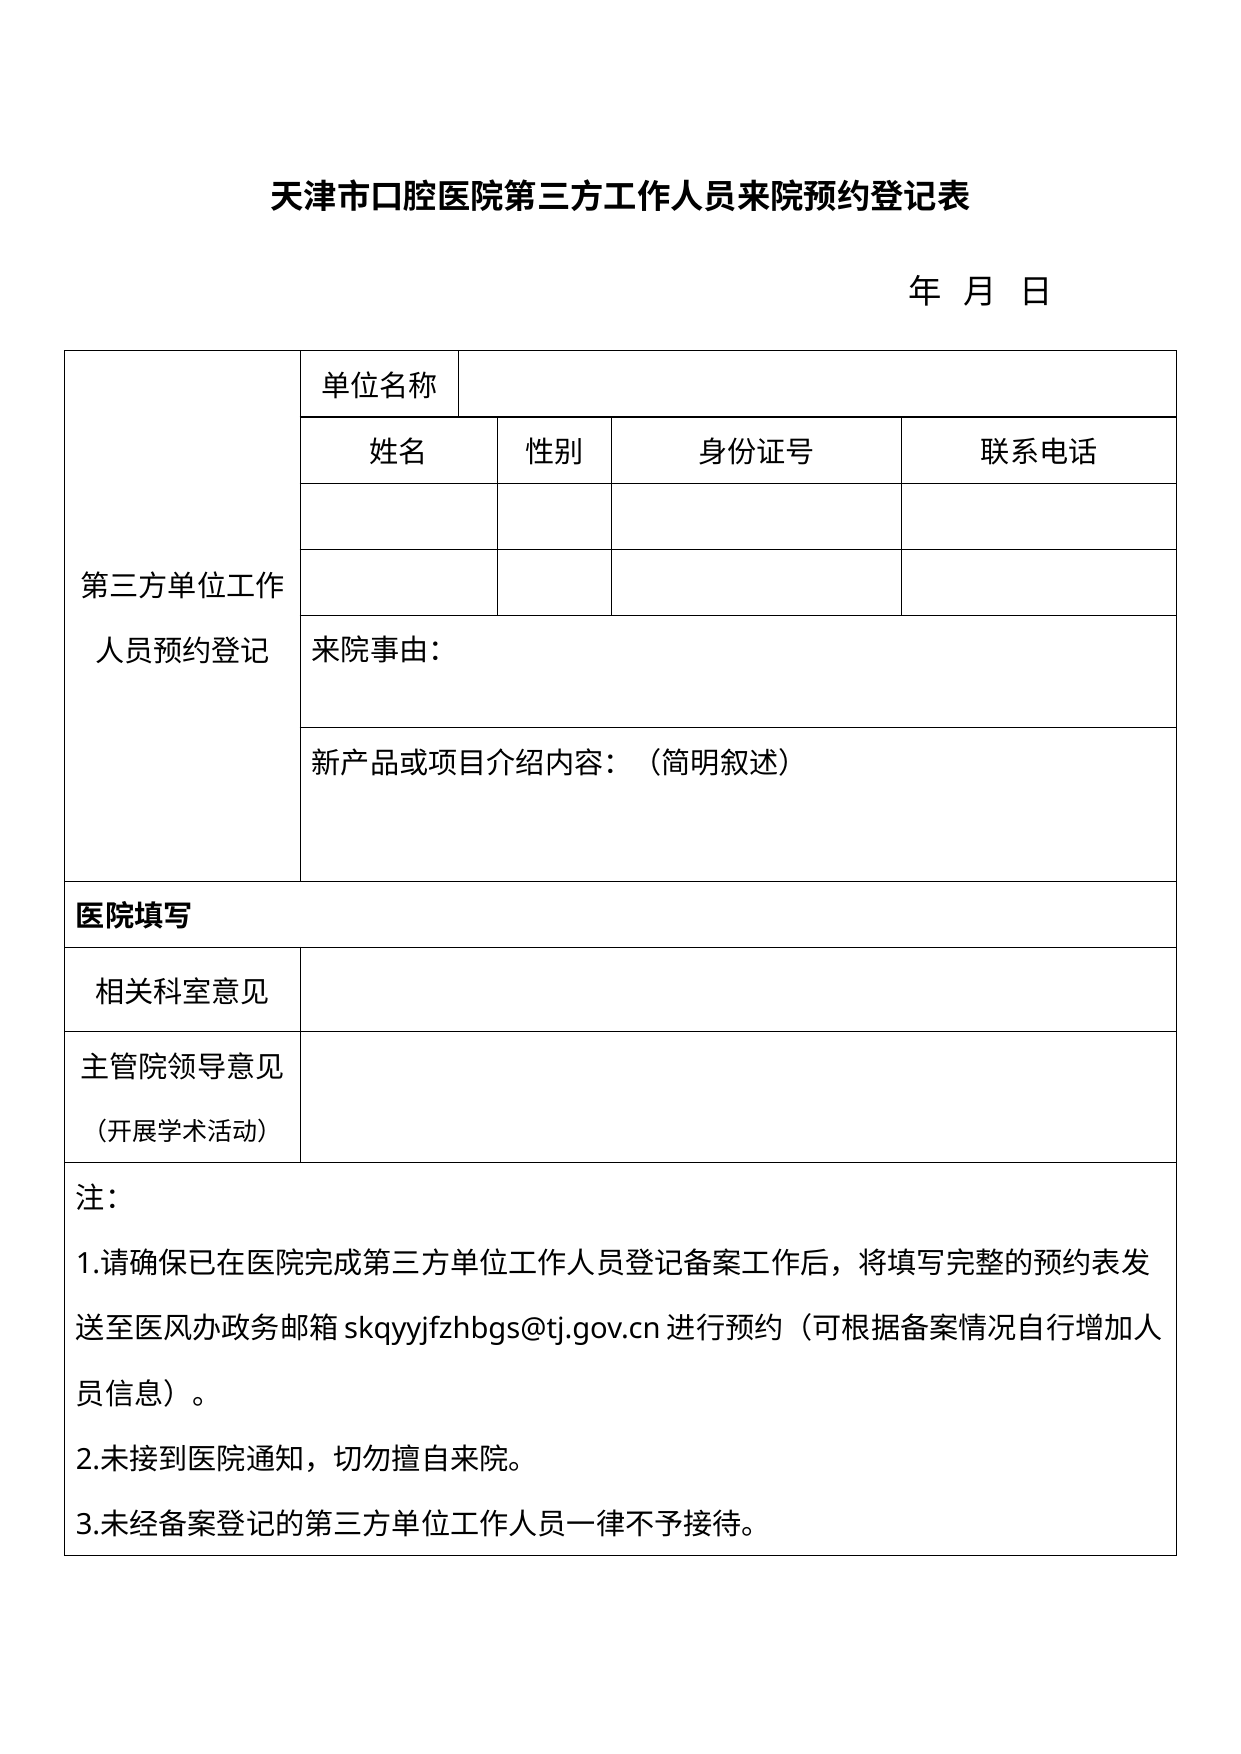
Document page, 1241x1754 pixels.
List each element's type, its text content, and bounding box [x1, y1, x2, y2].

table_cell 来院事由： [301, 616, 1176, 727]
table_cell 注： 1.请确保已在医院完成第三方单位工作人员登记备案工作后，将填写完整的预约表发送至医风办政务邮箱skqyyjfzhbgs@tj.gov.cn进行预约（可根据备案情况自行增加人员信息）。 2.未接到医院通知，切勿擅自来院。 3.未经备案登记的第三方单位工作人员一律不予接待。 [65, 1163, 1176, 1555]
subtitle 年 月 日 [187, 256, 1053, 321]
table_cell 联系电话 [902, 418, 1176, 482]
table_cell [498, 484, 611, 548]
table_cell [301, 484, 497, 548]
table_header 单位名称 [301, 351, 458, 416]
table_header [459, 351, 1176, 416]
table_cell [498, 550, 611, 614]
table_cell [612, 484, 901, 548]
text 天津市口腔医院第三方工作人员来院预约登记表 [187, 162, 1053, 227]
table_cell 新产品或项目介绍内容：（简明叙述） [301, 728, 1176, 881]
table_cell 医院填写 [65, 882, 1176, 947]
table_cell 性别 [498, 418, 611, 482]
table_cell 身份证号 [612, 418, 901, 482]
table_cell [902, 550, 1176, 614]
table_cell 姓名 [301, 418, 497, 482]
table_cell [301, 550, 497, 614]
table_cell [902, 484, 1176, 548]
table_cell [612, 550, 901, 614]
table_cell 相关科室意见 [65, 948, 300, 1031]
table_cell [301, 1032, 1176, 1162]
table_cell 主管院领导意见（开展学术活动） [65, 1032, 300, 1162]
table_cell [301, 948, 1176, 1031]
table_header 第三方单位工作人员预约登记 [65, 351, 300, 881]
